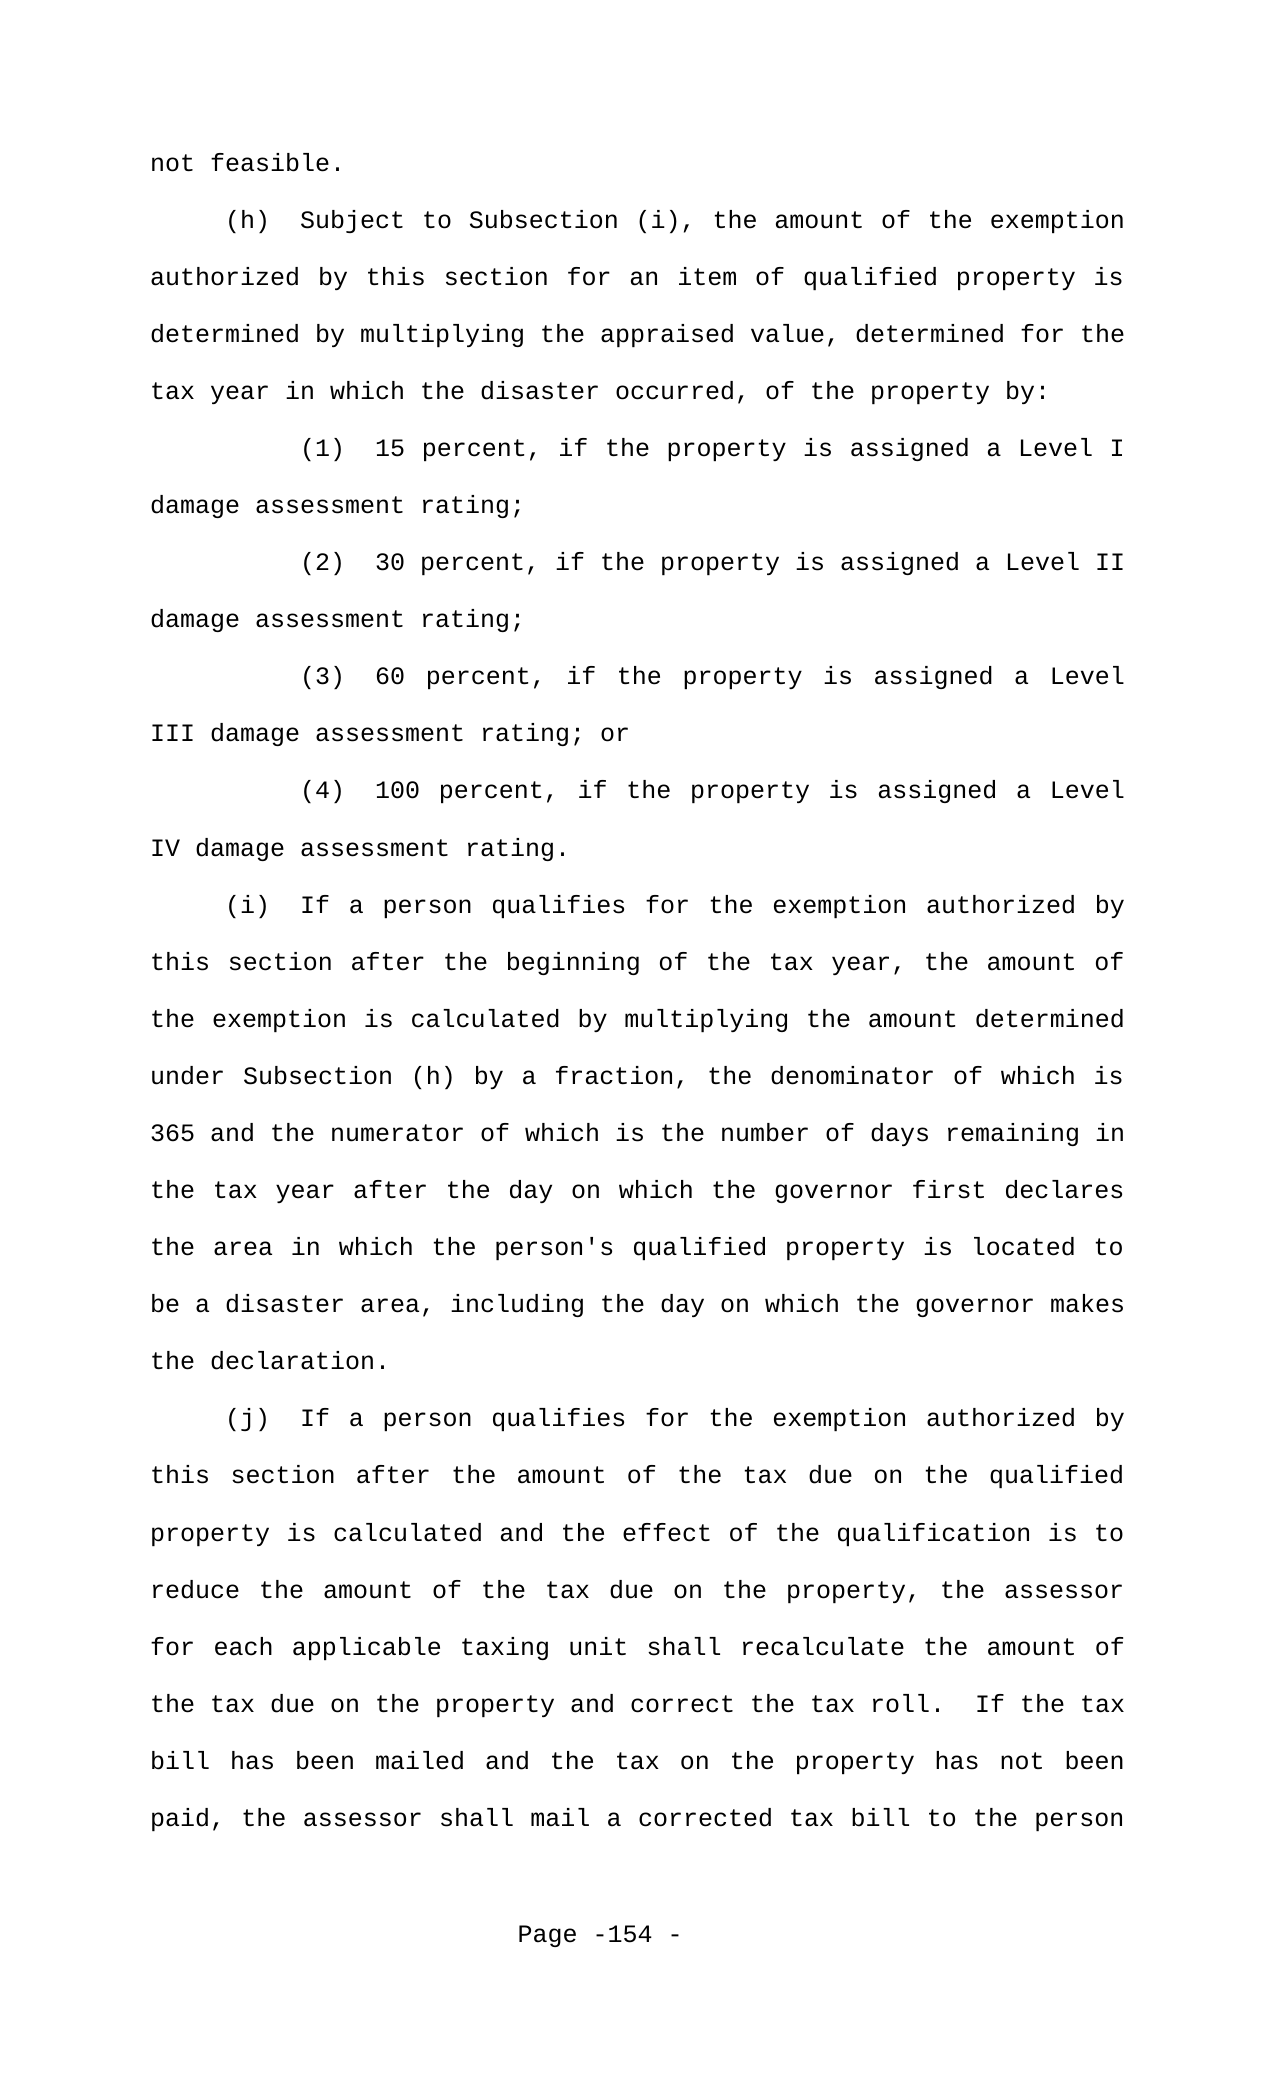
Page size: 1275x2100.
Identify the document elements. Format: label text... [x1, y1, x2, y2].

text (3) 60 percent, if the property is assigned a Level III damage assessment rating; or [150, 664, 1125, 749]
text (4) a Level IV damage assessment rating if the property is a total loss, meaning that repair of the property is not feasible. [150, 150, 1125, 178]
text (4) 100 percent, if the property is assigned a Level IV damage assessment rating. [150, 778, 1125, 863]
text (2) 30 percent, if the property is assigned a Level II damage assessment rating; [150, 549, 1125, 635]
text (i) If a person qualifies for the exemption authorized by this section after the beginning of the tax year, the amount of the exemption is calculated by multiplying the amount determined under Subsection (h) by a fraction, the denominator of which is 365 and the numerator of which is the number of days remaining in the tax year after the day on which the governor first declares the area in which the person's qualified property is located to be a disaster area, including the day on which the governor makes the declaration. [150, 892, 1125, 1377]
text (h) Subject to Subsection (i), the amount of the exemption authorized by this section for an item of qualified property is determined by multiplying the appraised value, determined for the tax year in which the disaster occurred, of the property by: [150, 207, 1125, 407]
text (1) 15 percent, if the property is assigned a Level I damage assessment rating; [150, 435, 1125, 521]
